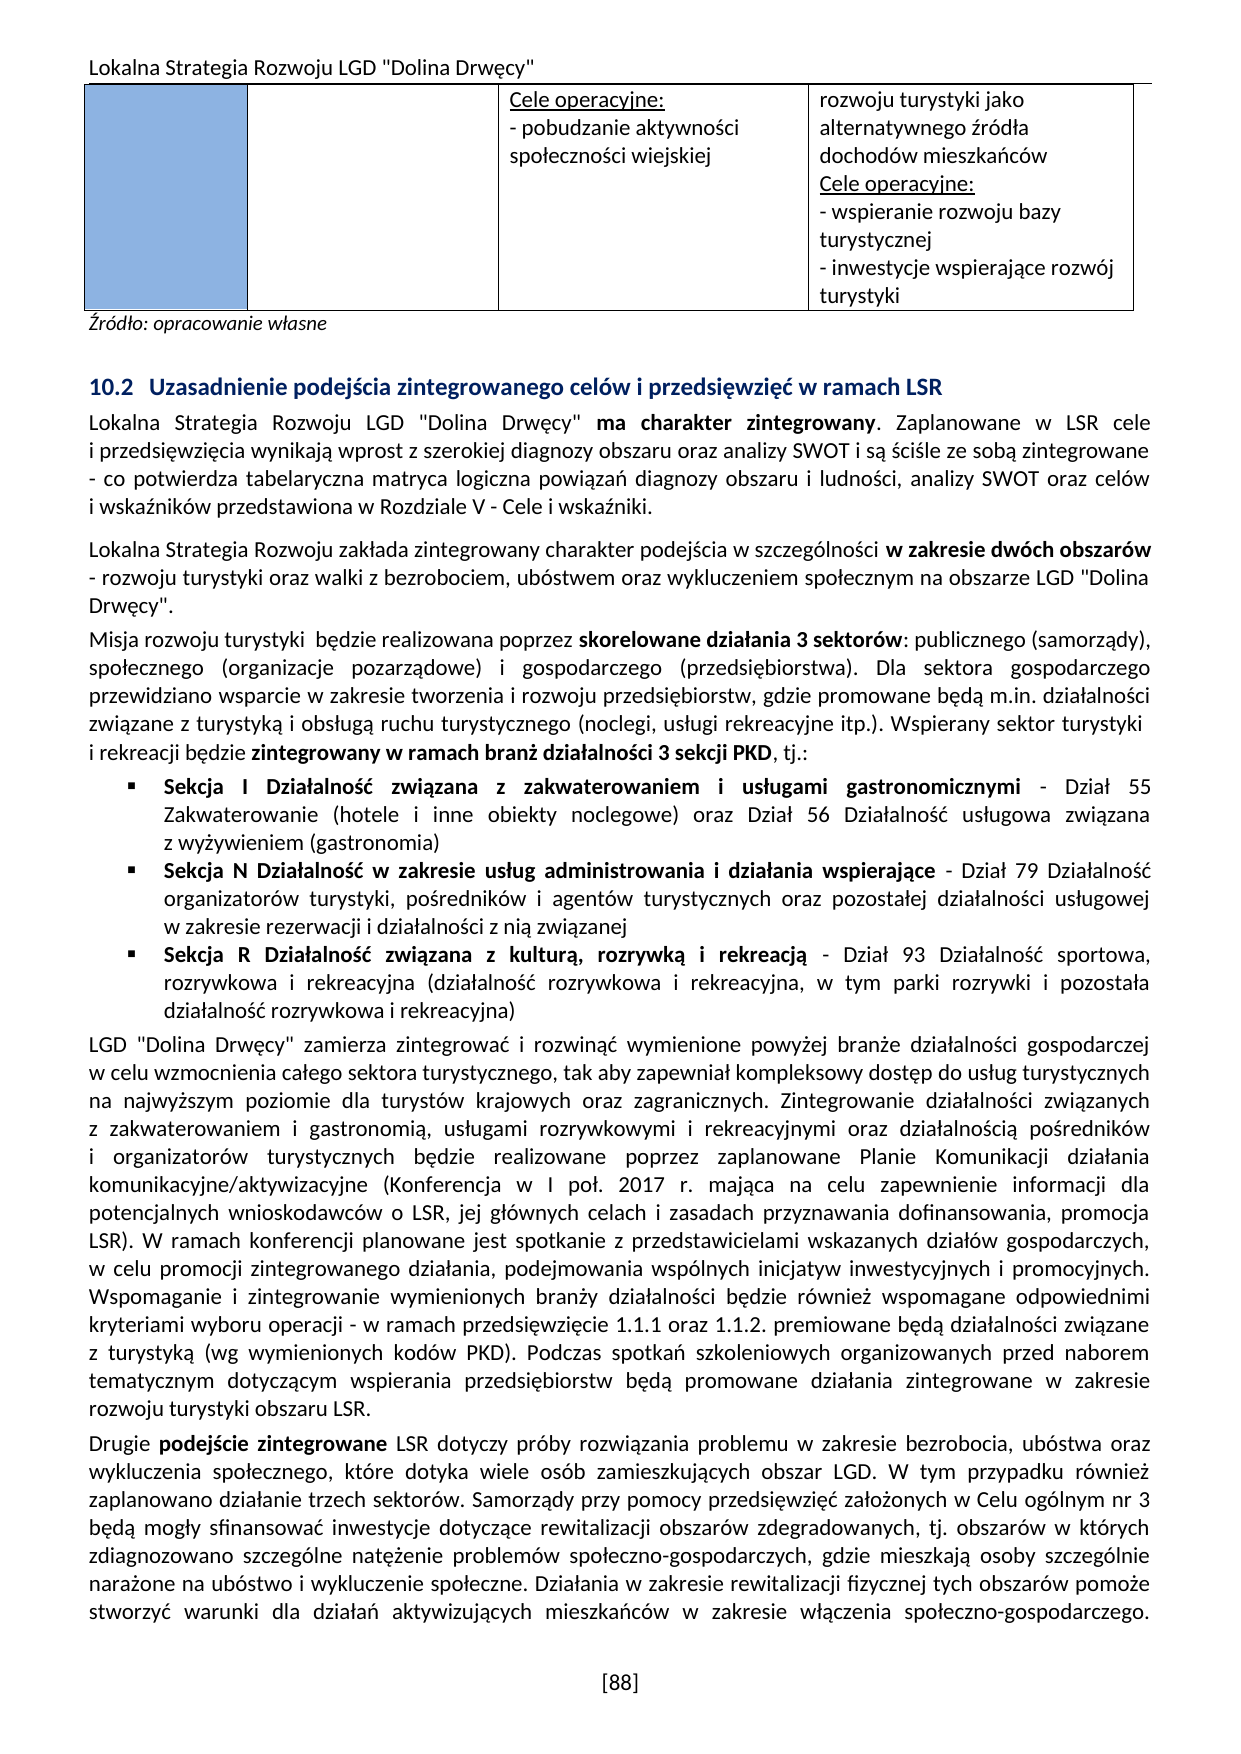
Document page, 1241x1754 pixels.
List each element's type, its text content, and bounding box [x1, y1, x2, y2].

text Lokalna Strategia Rozwoju LGD "Dolina Drwęcy" ma charakter zintegrowany. Zaplanowane w LSR cele i przedsięwzięcia wynikają wprost z szerokiej diagnozy obszaru oraz analizy SWOT i są ściśle ze sobą zintegrowane - co potwierdza tabelaryczna matryca logiczna powiązań diagnozy obszaru i ludności, analizy SWOT oraz celów i wskaźników przedstawiona w Rozdziale V - Cele i wskaźniki. [89, 408, 1152, 520]
list Sekcja R Działalność związana z kulturą, rozrywką i rekreacją - Dział 93 Działalność sportowa, rozrywkowa i rekreacyjna (działalność rozrywkowa i rekreacyjna, w tym parki rozrywki i pozostała działalność rozrywkowa i rekreacyjna) [126, 940, 1152, 1024]
subtitle Uzasadnienie podejścia zintegrowanego celów i przedsięwzięć w ramach LSR [89, 371, 1152, 402]
text Źródło: opracowanie własne [89, 311, 1152, 336]
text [89, 1429, 1152, 1625]
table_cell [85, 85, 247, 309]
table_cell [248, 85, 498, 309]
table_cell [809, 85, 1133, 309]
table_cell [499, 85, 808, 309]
text Misja rozwoju turystyki będzie realizowana poprzez skorelowane działania 3 sektorów: publicznego (samorządy), społecznego (organizacje pozarządowe) i gospodarczego (przedsiębiorstwa). Dla sektora gospodarczego przewidziano wsparcie w zakresie tworzenia i rozwoju przedsiębiorstw, gdzie promowane będą m.in. działalności związane z turystyką i obsługą ruchu turystycznego (noclegi, usługi rekreacyjne itp.). Wspierany sektor turystyki i rekreacji będzie zintegrowany w ramach branż działalności 3 sekcji PKD, tj.: [89, 626, 1152, 766]
text LGD "Dolina Drwęcy" zamierza zintegrować i rozwinąć wymienione powyżej branże działalności gospodarczej w celu wzmocnienia całego sektora turystycznego, tak aby zapewniał kompleksowy dostęp do usług turystycznych na najwyższym poziomie dla turystów krajowych oraz zagranicznych. Zintegrowanie działalności związanych z zakwaterowaniem i gastronomią, usługami rozrywkowymi i rekreacyjnymi oraz działalnością pośredników i organizatorów turystycznych będzie realizowane poprzez zaplanowane Planie Komunikacji działania komunikacyjne/aktywizacyjne (Konferencja w I poł. 2017 r. mająca na celu zapewnienie informacji dla potencjalnych wnioskodawców o LSR, jej głównych celach i zasadach przyznawania dofinansowania, promocja LSR). W ramach konferencji planowane jest spotkanie z przedstawicielami wskazanych działów gospodarczych, w celu promocji zintegrowanego działania, podejmowania wspólnych inicjatyw inwestycyjnych i promocyjnych. Wspomaganie i zintegrowanie wymienionych branży działalności będzie również wspomagane odpowiednimi kryteriami wyboru operacji - w ramach przedsięwzięcie 1.1.1 oraz 1.1.2. premiowane będą działalności związane z turystyką (wg wymienionych kodów PKD). Podczas spotkań szkoleniowych organizowanych przed naborem tematycznym dotyczącym wspierania przedsiębiorstw będą promowane działania zintegrowane w zakresie rozwoju turystyki obszaru LSR. [89, 1030, 1152, 1423]
text Lokalna Strategia Rozwoju zakłada zintegrowany charakter podejścia w szczególności w zakresie dwóch obszarów - rozwoju turystyki oraz walki z bezrobociem, ubóstwem oraz wykluczeniem społecznym na obszarze LGD "Dolina Drwęcy". [89, 535, 1152, 619]
list Sekcja N Działalność w zakresie usług administrowania i działania wspierające - Dział 79 Działalność organizatorów turystyki, pośredników i agentów turystycznych oraz pozostałej działalności usługowej w zakresie rezerwacji i działalności z nią związanej [126, 856, 1152, 940]
list Sekcja I Działalność związana z zakwaterowaniem i usługami gastronomicznymi - Dział 55 Zakwaterowanie (hotele i inne obiekty noclegowe) oraz Dział 56 Działalność usługowa związana z wyżywieniem (gastronomia) [126, 772, 1152, 856]
